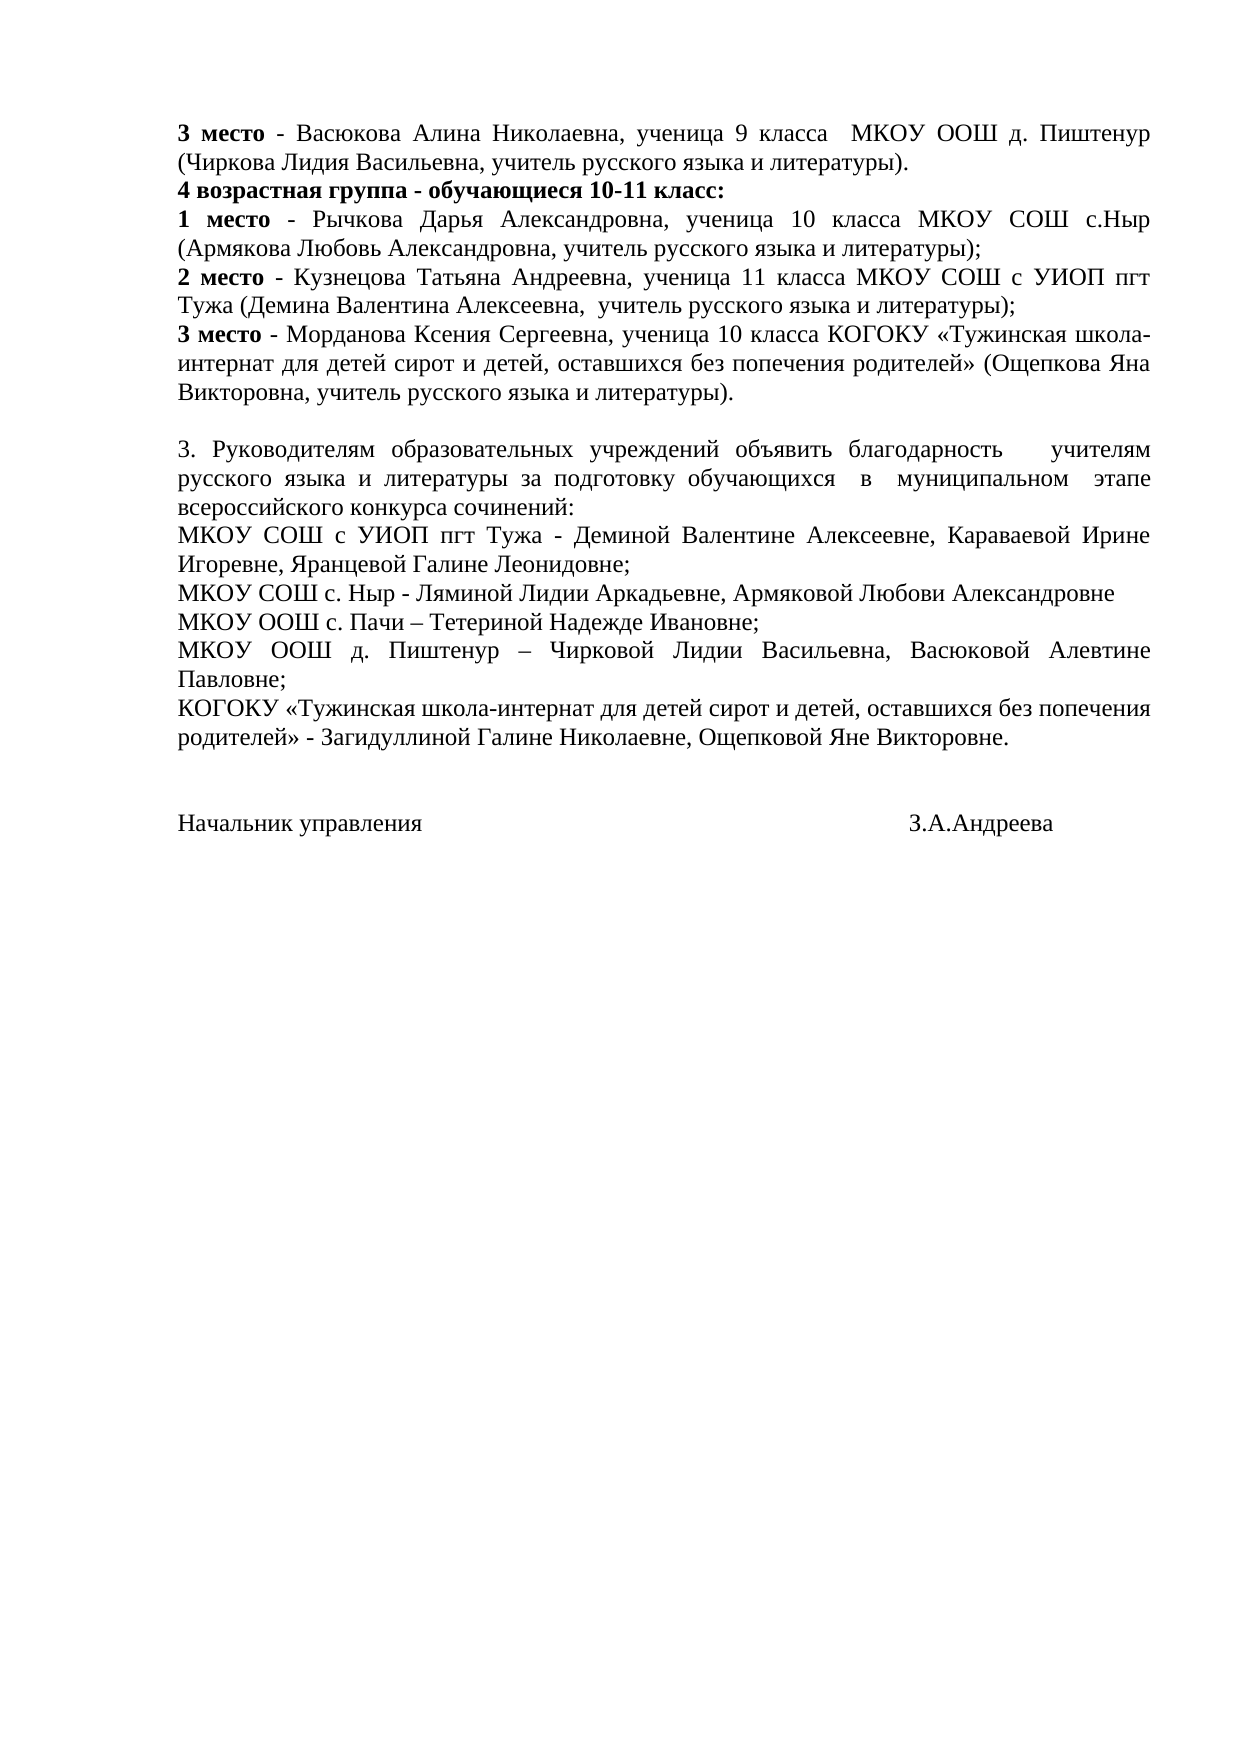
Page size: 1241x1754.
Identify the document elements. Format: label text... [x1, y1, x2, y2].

text 4 возрастная группа - обучающиеся 10-11 класс: [177, 176, 1152, 204]
text МКОУ СОШ с. Ныр - Ляминой Лидии Аркадьевне, Армяковой Любови Александровне [177, 578, 1152, 607]
text МКОУ СОШ с УИОП пгт Тужа - Деминой Валентине Алексеевне, Караваевой Ирине Игоревне, Яранцевой Галине Леонидовне; [177, 521, 1152, 578]
text 3. Руководителям образовательных учреждений объявить благодарность учителям русского языка и литературы за подготовку обучающихся в муниципальном этапе всероссийского конкурса сочинений: [177, 434, 1152, 521]
text 1 место - Рычкова Дарья Александровна, ученица 10 класса МКОУ СОШ с.Ныр (Армякова Любовь Александровна, учитель русского языка и литературы); [177, 204, 1152, 262]
text МКОУ ООШ с. Пачи – Тетериной Надежде Ивановне; [177, 607, 1152, 636]
text Начальник управления З.А.Андреева [177, 808, 1152, 837]
text МКОУ ООШ д. Пиштенур – Чирковой Лидии Васильевна, Васюковой Алевтине Павловне; [177, 636, 1152, 693]
text КОГОКУ «Тужинская школа-интернат для детей сирот и детей, оставшихся без попечения родителей» - Загидуллиной Галине Николаевне, Ощепковой Яне Викторовне. [177, 693, 1152, 751]
text 3 место - Морданова Ксения Сергеевна, ученица 10 класса КОГОКУ «Тужинская школа-интернат для детей сирот и детей, оставшихся без попечения родителей» (Ощепкова Яна Викторовна, учитель русского языка и литературы). [177, 319, 1152, 406]
text 2 место - Кузнецова Татьяна Андреевна, ученица 11 класса МКОУ СОШ с УИОП пгт Тужа (Демина Валентина Алексеевна, учитель русского языка и литературы); [177, 262, 1152, 319]
text 3 место - Васюкова Алина Николаевна, ученица 9 класса МКОУ ООШ д. Пиштенур (Чиркова Лидия Васильевна, учитель русского языка и литературы). [177, 118, 1152, 176]
